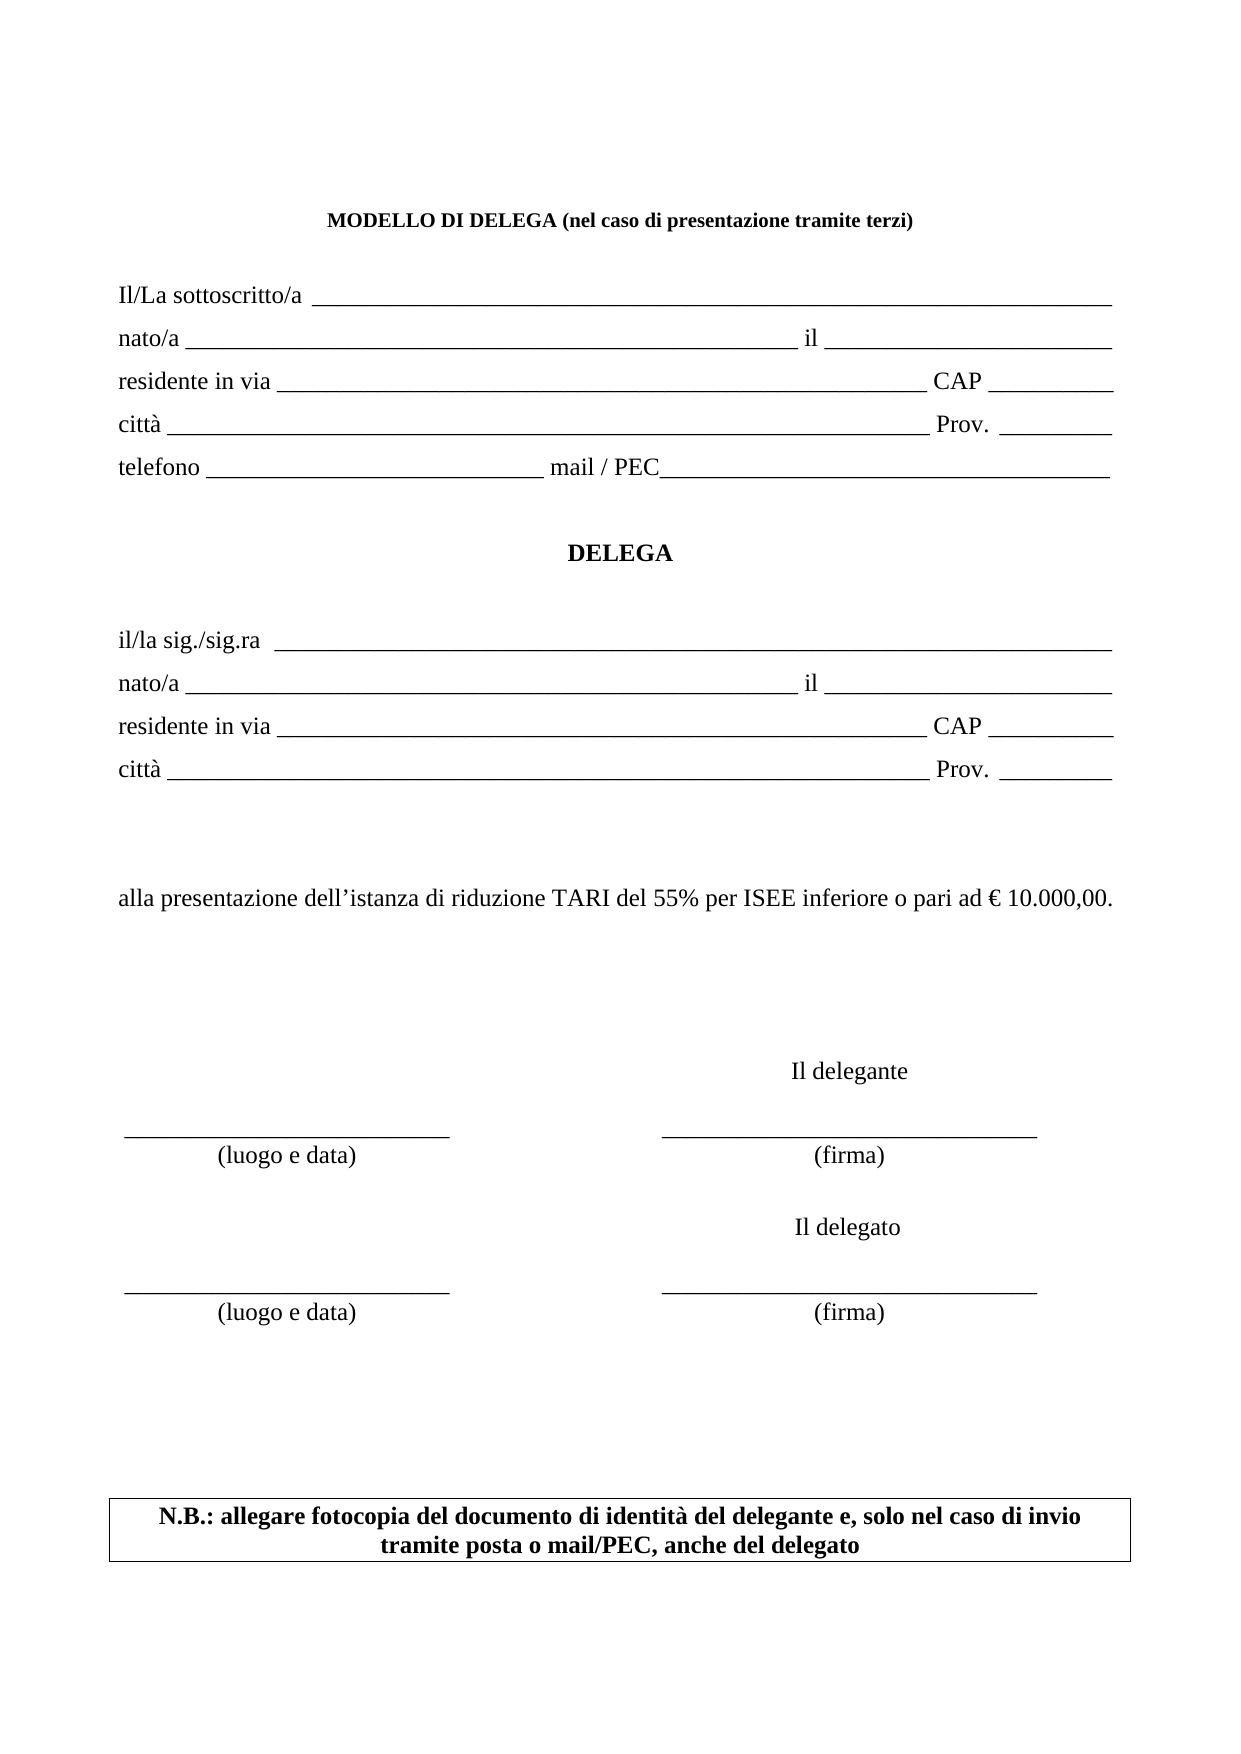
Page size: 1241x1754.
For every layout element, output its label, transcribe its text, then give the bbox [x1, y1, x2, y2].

text Il delegato [782, 1212, 1122, 1241]
text (luogo e data) (firma) [118, 1140, 1122, 1169]
text __________________________ ______________________________ [118, 1112, 1122, 1140]
text il/la sig./sig.ra ___________________________________________________________________ [118, 625, 1122, 653]
text DELEGA [118, 538, 1122, 567]
text nato/a _________________________________________________ il _______________________ [118, 323, 1122, 352]
text (luogo e data) (firma) [118, 1297, 1122, 1325]
text residente in via ____________________________________________________ CAP __________ [118, 366, 1122, 395]
text Il delegante [118, 1056, 1122, 1085]
text nato/a _________________________________________________ il _______________________ [118, 668, 1122, 697]
text __________________________ ______________________________ [118, 1268, 1122, 1297]
text MODELLO DI DELEGA (nel caso di presentazione tramite terzi) [118, 208, 1122, 232]
text telefono ___________________________ mail / PEC____________________________________ [118, 452, 1122, 481]
text alla presentazione dell’istanza di riduzione TARI del 55% per ISEE inferiore o pari ad € 10.000,00. [118, 883, 1122, 912]
text N.B.: allegare fotocopia del documento di identità del delegante e, solo nel caso di invio tramite posta o mail/PEC, anche del delegato [110, 1499, 1130, 1561]
text Il/La sottoscritto/a ________________________________________________________________ [118, 280, 1122, 308]
text città _____________________________________________________________ Prov. _________ [118, 409, 1122, 438]
text città _____________________________________________________________ Prov. _________ [118, 754, 1122, 783]
text residente in via ____________________________________________________ CAP __________ [118, 711, 1122, 740]
